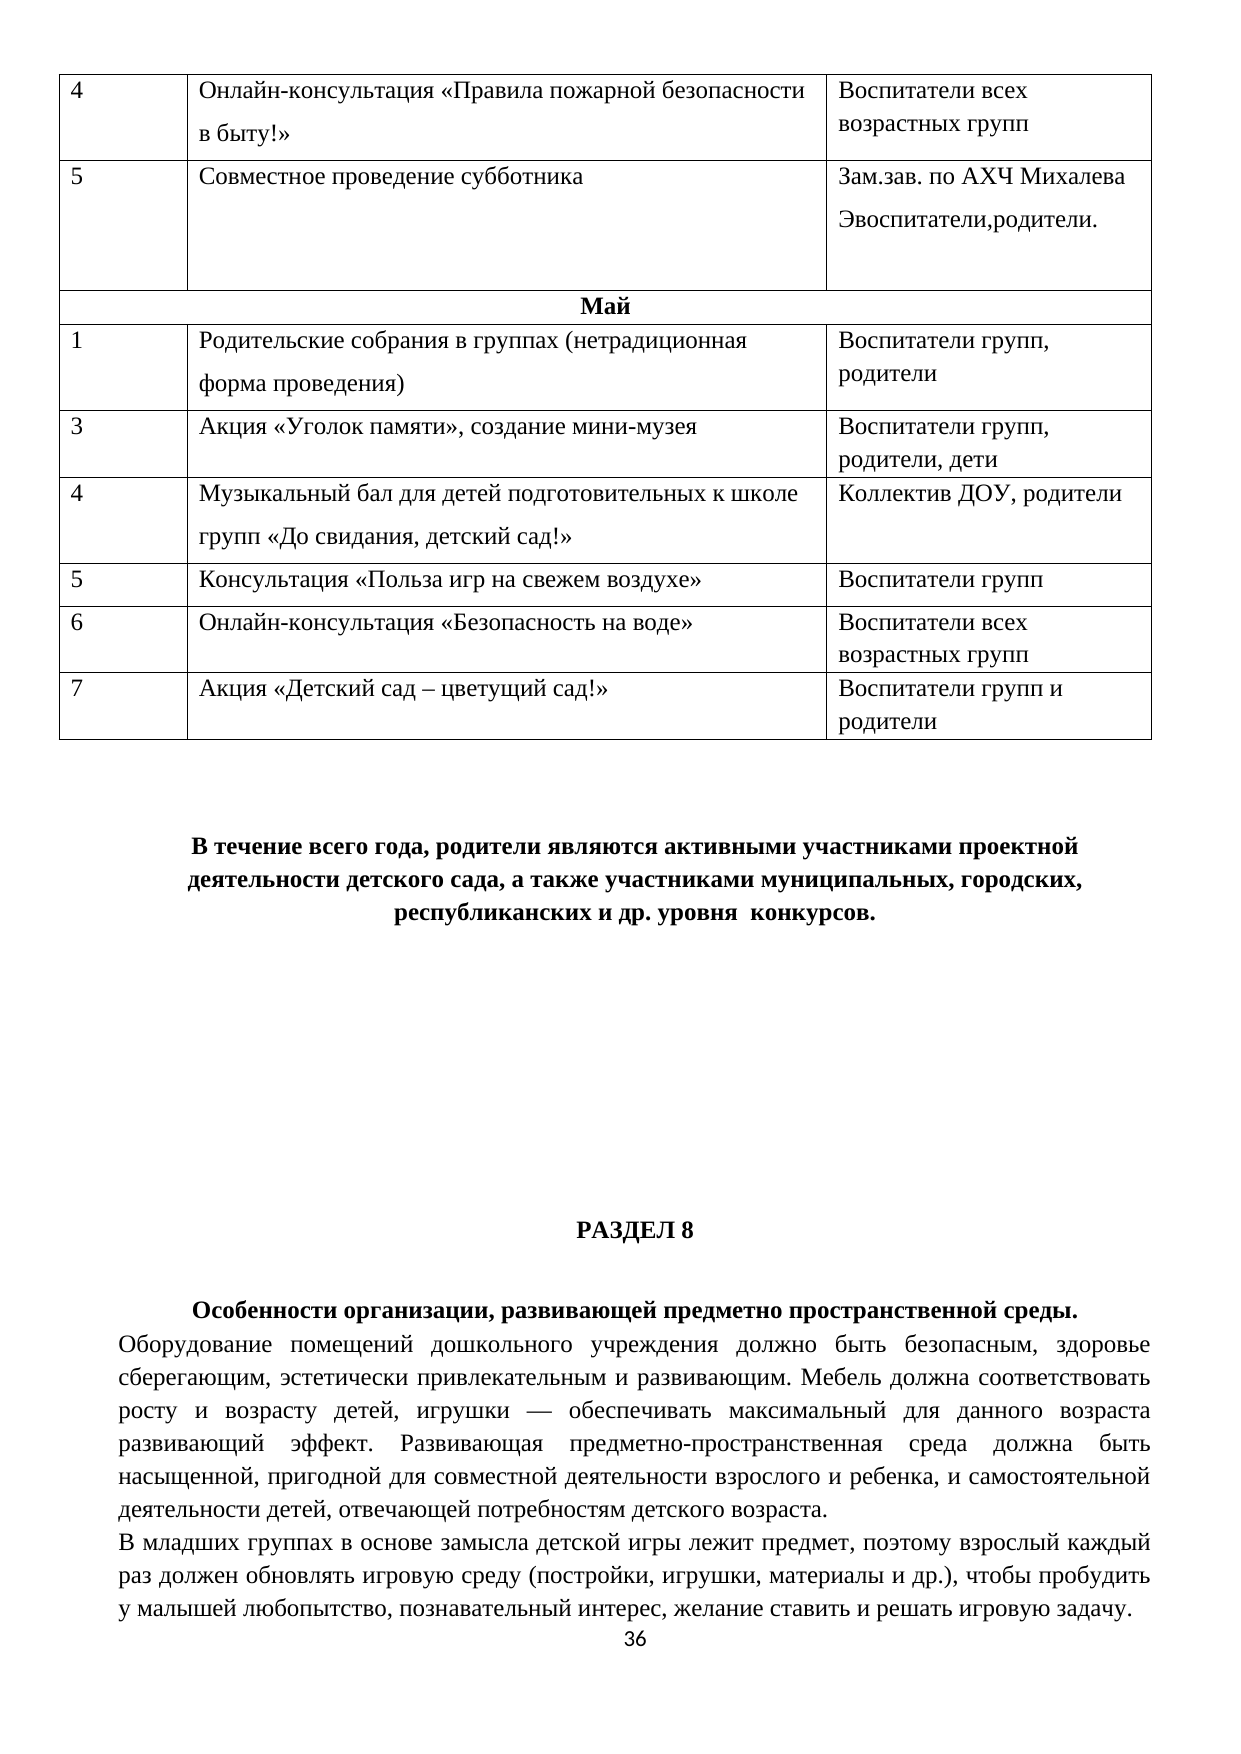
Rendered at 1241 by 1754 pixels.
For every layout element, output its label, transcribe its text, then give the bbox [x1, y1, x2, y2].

table_cell 5 [60, 564, 187, 606]
table_cell Воспитатели групп, родители, дети [827, 411, 1151, 477]
table_cell 5 [60, 161, 187, 290]
table_cell Воспитатели всех возрастных групп [827, 607, 1151, 672]
table_cell 3 [60, 411, 187, 477]
table_cell Музыкальный бал для детей подготовительных к школе групп «До свидания, детский сад!» [188, 478, 826, 563]
text В течение всего года, родители являются активными участниками проектной деятельности детского сада, а также участниками муниципальных, городских, республиканских и др. уровня конкурсов. [118, 831, 1152, 926]
table_cell Май [60, 291, 1151, 324]
table_cell 7 [60, 673, 187, 739]
text РАЗДЕЛ 8 [118, 1215, 1152, 1244]
table_cell Онлайн-консультация «Правила пожарной безопасности в быту!» [188, 75, 826, 160]
table_cell 6 [60, 607, 187, 672]
text В младших группах в основе замысла детской игры лежит предмет, поэтому взрослый каждый раз должен обновлять игровую среду (постройки, игрушки, материалы и др.), чтобы пробудить у малышей любопытство, познавательный интерес, желание ставить и решать игровую задачу. [118, 1527, 1152, 1622]
table_cell Совместное проведение субботника [188, 161, 826, 290]
text Особенности организации, развивающей предметно пространственной среды. [118, 1296, 1152, 1324]
table_cell Зам.зав. по АХЧ Михалева Эвоспитатели,родители. [827, 161, 1151, 290]
table_cell 4 [60, 478, 187, 563]
table_cell Акция «Уголок памяти», создание мини-музея [188, 411, 826, 477]
table_cell Акция «Детский сад – цветущий сад!» [188, 673, 826, 739]
table_cell Воспитатели всех возрастных групп [827, 75, 1151, 160]
table_cell Консультация «Польза игр на свежем воздухе» [188, 564, 826, 606]
text Оборудование помещений дошкольного учреждения должно быть безопасным, здоровье сберегающим, эстетически привлекательным и развивающим. Мебель должна соответствовать росту и возрасту детей, игрушки — обеспечивать максимальный для данного возраста развивающий эффект. Развивающая предметно-пространственная среда должна быть насыщенной, пригодной для совместной деятельности взрослого и ребенка, и самостоятельной деятельности детей, отвечающей потребностям детского возраста. [118, 1329, 1152, 1522]
table_cell Родительские собрания в группах (нетрадиционная форма проведения) [188, 325, 826, 410]
table_cell Воспитатели групп и родители [827, 673, 1151, 739]
table_cell Воспитатели групп [827, 564, 1151, 606]
table_cell Онлайн-консультация «Безопасность на воде» [188, 607, 826, 672]
table_cell 4 [60, 75, 187, 160]
table_cell 1 [60, 325, 187, 410]
table_cell Воспитатели групп, родители [827, 325, 1151, 410]
table_cell Коллектив ДОУ, родители [827, 478, 1151, 563]
